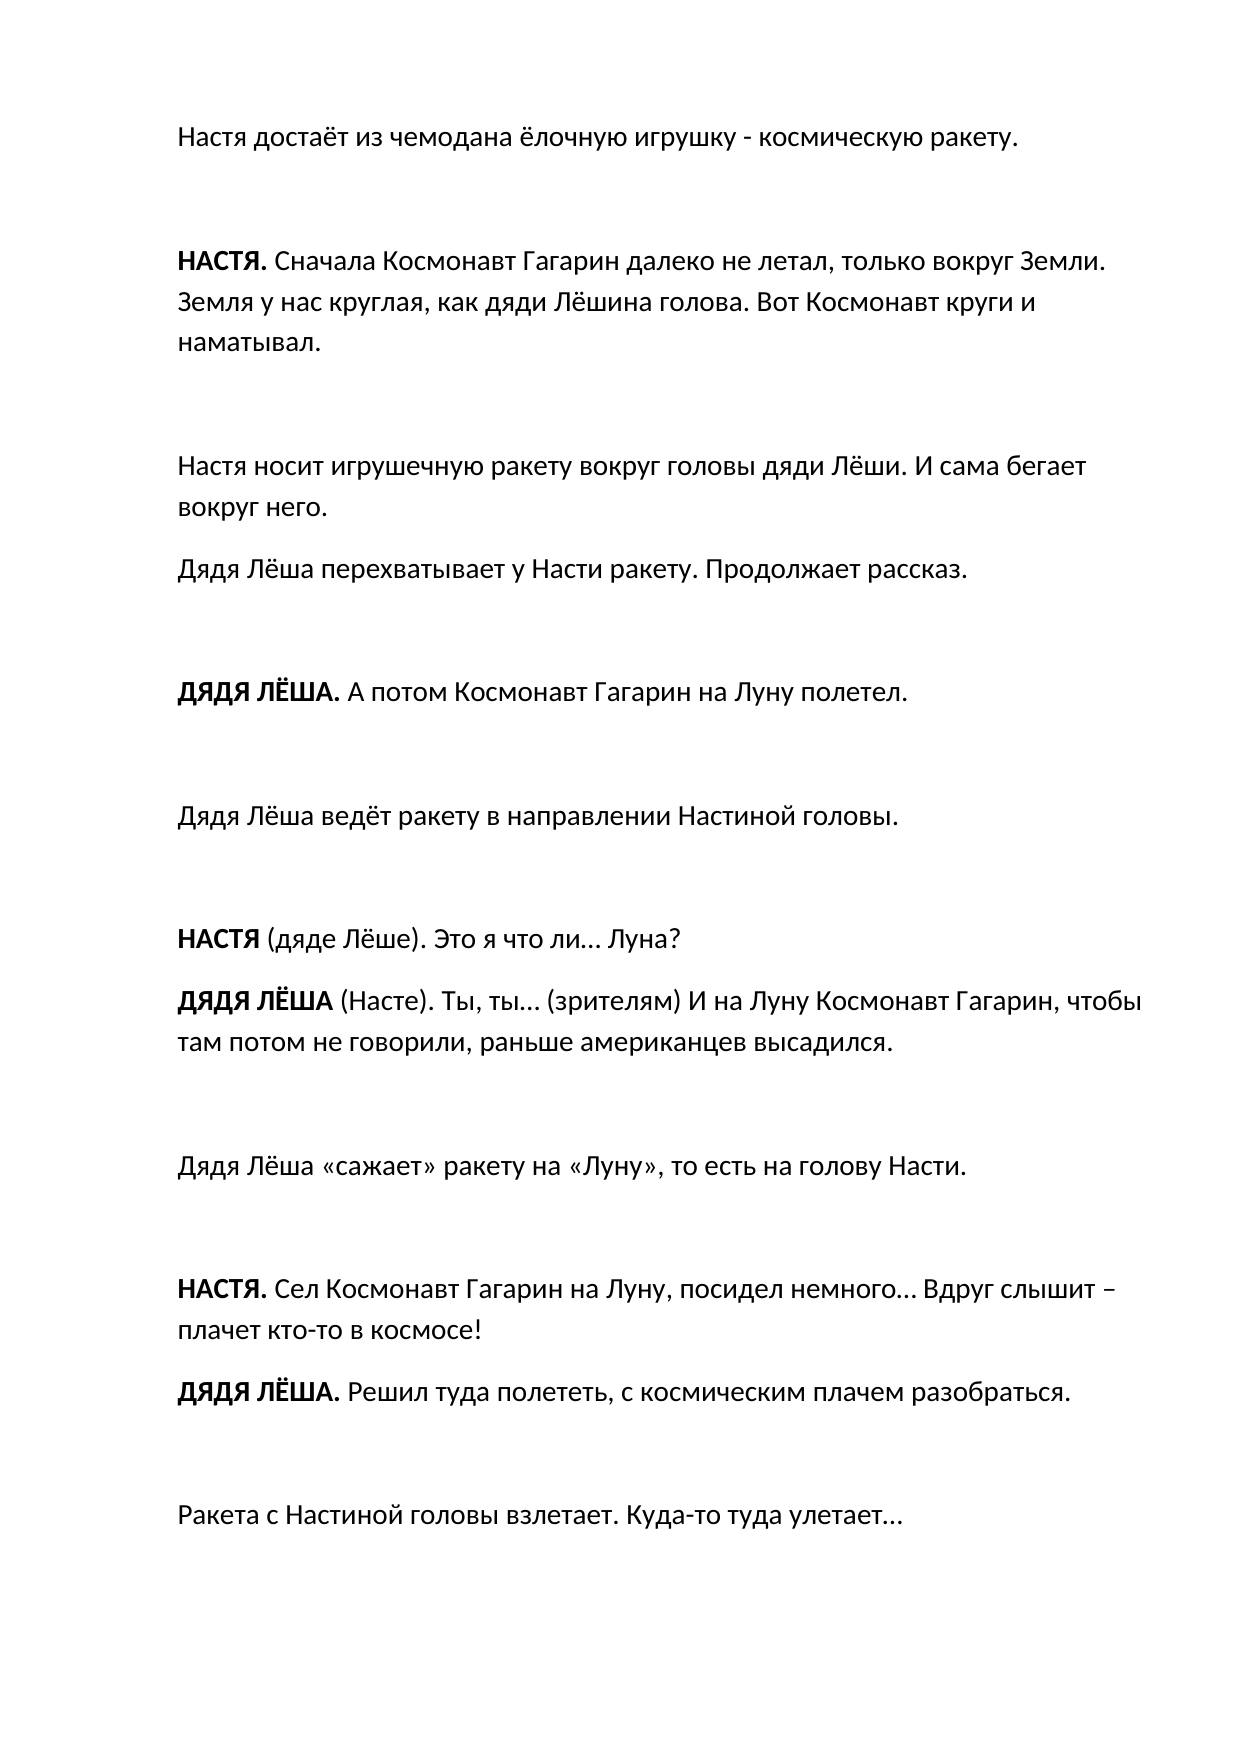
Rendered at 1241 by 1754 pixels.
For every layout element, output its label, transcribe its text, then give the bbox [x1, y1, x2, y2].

text ДЯДЯ ЛЁША. А потом Космонавт Гагарин на Луну полетел. [177, 673, 1152, 709]
text ДЯДЯ ЛЁША (Насте). Ты, ты… (зрителям) И на Луну Космонавт Гагарин, чтобы там потом не говорили, раньше американцев высадился. [177, 982, 1152, 1059]
text НАСТЯ. Сначала Космонавт Гагарин далеко не летал, только вокруг Земли. Земля у нас круглая, как дяди Лёшина голова. Вот Космонавт круги и наматывал. [177, 242, 1152, 359]
text Настя носит игрушечную ракету вокруг головы дяди Лёши. И сама бегает вокруг него. [177, 447, 1152, 524]
text НАСТЯ (дяде Лёше). Это я что ли… Луна? [177, 920, 1152, 956]
text НАСТЯ. Сел Космонавт Гагарин на Луну, посидел немного… Вдруг слышит – плачет кто-то в космосе! [177, 1270, 1152, 1347]
text ДЯДЯ ЛЁША. Решил туда полететь, с космическим плачем разобраться. [177, 1373, 1152, 1408]
text Дядя Лёша ведёт ракету в направлении Настиной головы. [177, 797, 1152, 832]
text Дядя Лёша «сажает» ракету на «Луну», то есть на голову Насти. [177, 1147, 1152, 1182]
text Дядя Лёша перехватывает у Насти ракету. Продолжает рассказ. [177, 550, 1152, 585]
text Ракета с Настиной головы взлетает. Куда-то туда улетает… [177, 1496, 1152, 1532]
text Настя достаёт из чемодана ёлочную игрушку - космическую ракету. [177, 118, 1152, 154]
